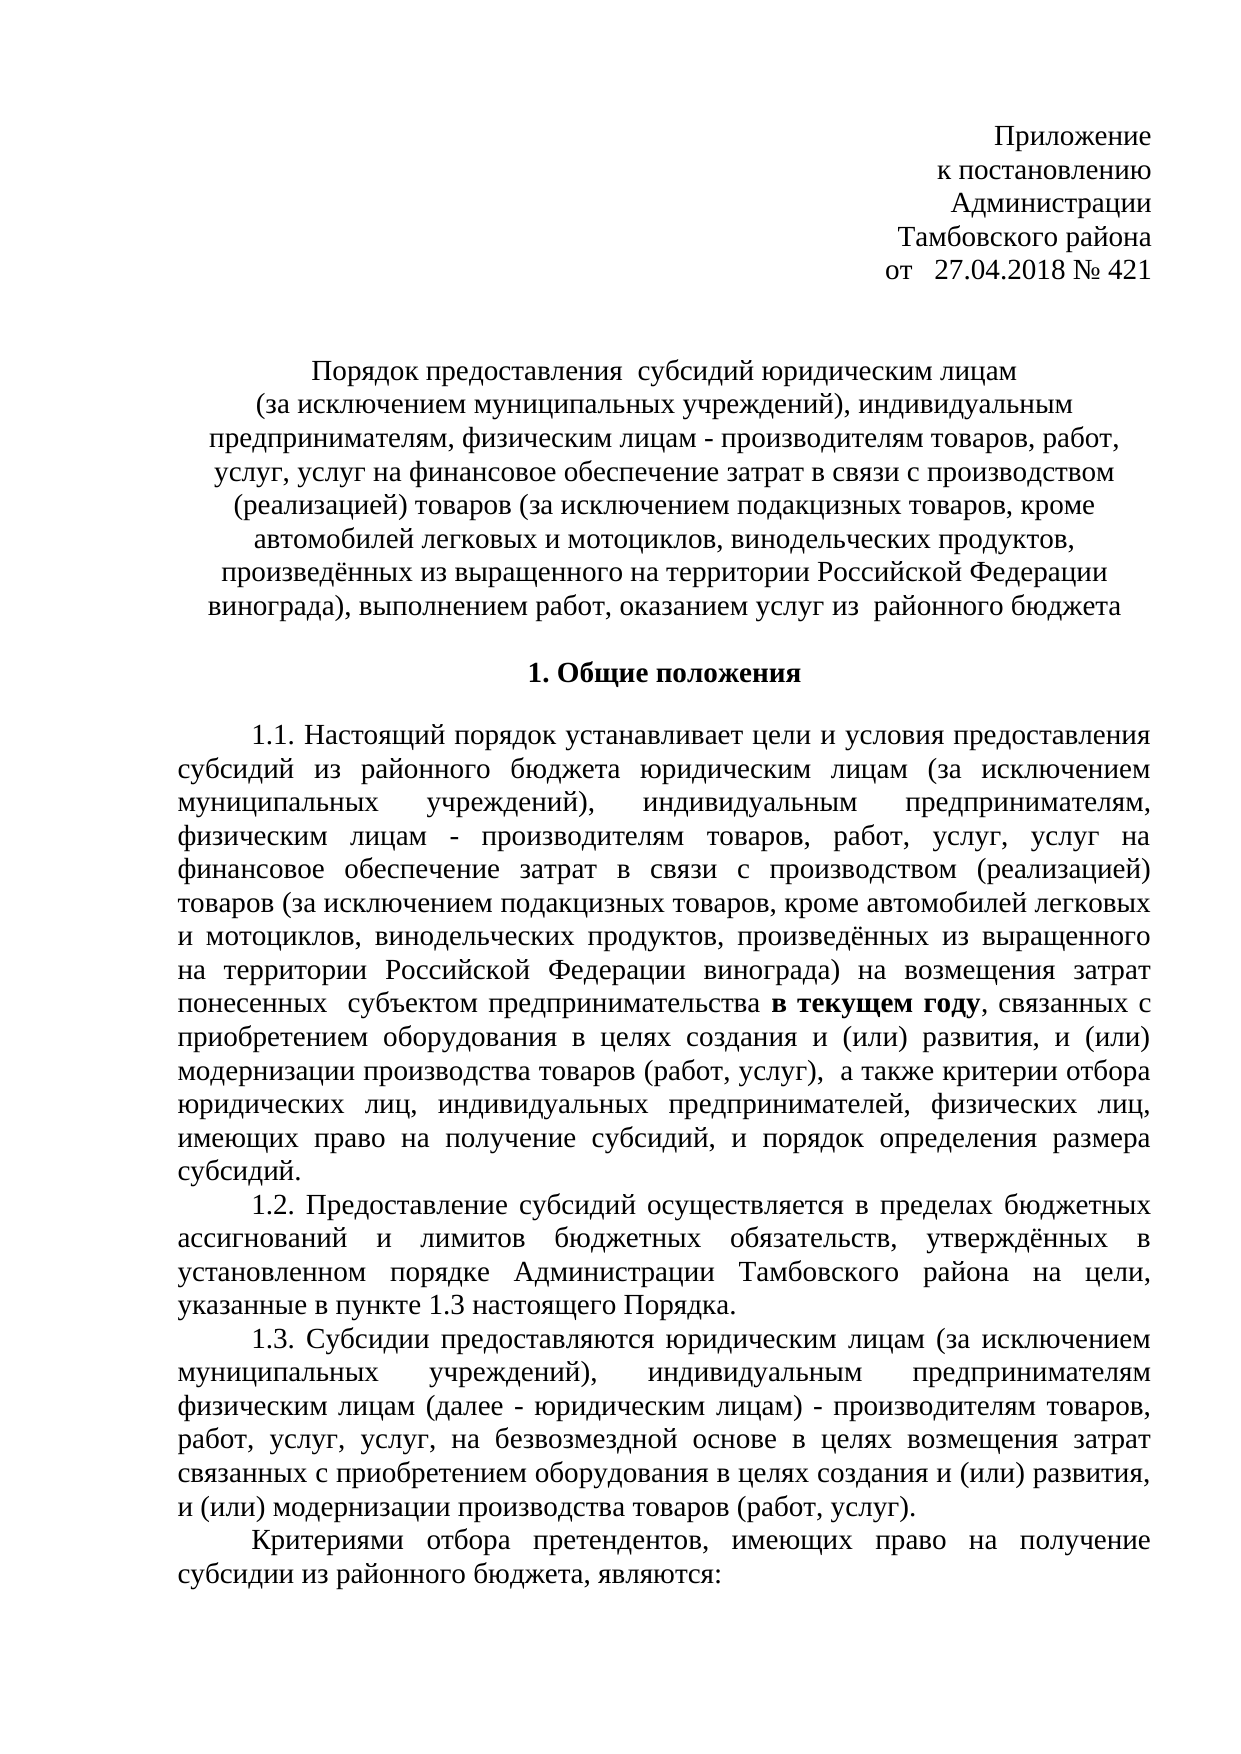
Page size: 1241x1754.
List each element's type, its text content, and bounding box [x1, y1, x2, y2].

text к постановлению [177, 152, 1152, 185]
text от 27.04.2018 № 421 [177, 252, 1152, 286]
text Порядок предоставления субсидий юридическим лицам [177, 353, 1152, 387]
text Администрации [177, 185, 1152, 219]
text 1.3. Субсидии предоставляются юридическим лицам (за исключением муниципальных учреждений), индивидуальным предпринимателям физическим лицам (далее - юридическим лицам) - производителям товаров, работ, услуг, услуг, на безвозмездной основе в целях возмещения затрат связанных с приобретением оборудования в целях создания и (или) развития, и (или) модернизации производства товаров (работ, услуг). [177, 1321, 1152, 1522]
text 1.1. Настоящий порядок устанавливает цели и условия предоставления субсидий из районного бюджета юридическим лицам (за исключением муниципальных учреждений), индивидуальным предпринимателям, физическим лицам - производителям товаров, работ, услуг, услуг на финансовое обеспечение затрат в связи с производством (реализацией) товаров (за исключением подакцизных товаров, кроме автомобилей легковых и мотоциклов, винодельческих продуктов, произведённых из выращенного на территории Российской Федерации винограда) на возмещения затрат понесенных субъектом предпринимательства в текущем году, связанных с приобретением оборудования в целях создания и (или) развития, и (или) модернизации производства товаров (работ, услуг), а также критерии отбора юридических лиц, индивидуальных предпринимателей, физических лиц, имеющих право на получение субсидий, и порядок определения размера субсидий. [177, 717, 1152, 1187]
text 1. Общие положения [177, 655, 1152, 688]
text 1.2. Предоставление субсидий осуществляется в пределах бюджетных ассигнований и лимитов бюджетных обязательств, утверждённых в установленном порядке Администрации Тамбовского района на цели, указанные в пункте 1.3 настоящего Порядка. [177, 1187, 1152, 1321]
text Приложение [177, 118, 1152, 152]
text Критериями отбора претендентов, имеющих право на получение субсидии из районного бюджета, являются: [177, 1522, 1152, 1589]
text Тамбовского района [177, 219, 1152, 252]
text (за исключением муниципальных учреждений), индивидуальным предпринимателям, физическим лицам - производителям товаров, работ, услуг, услуг на финансовое обеспечение затрат в связи с производством (реализацией) товаров (за исключением подакцизных товаров, кроме автомобилей легковых и мотоциклов, винодельческих продуктов, произведённых из выращенного на территории Российской Федерации винограда), выполнением работ, оказанием услуг из районного бюджета [177, 387, 1152, 621]
